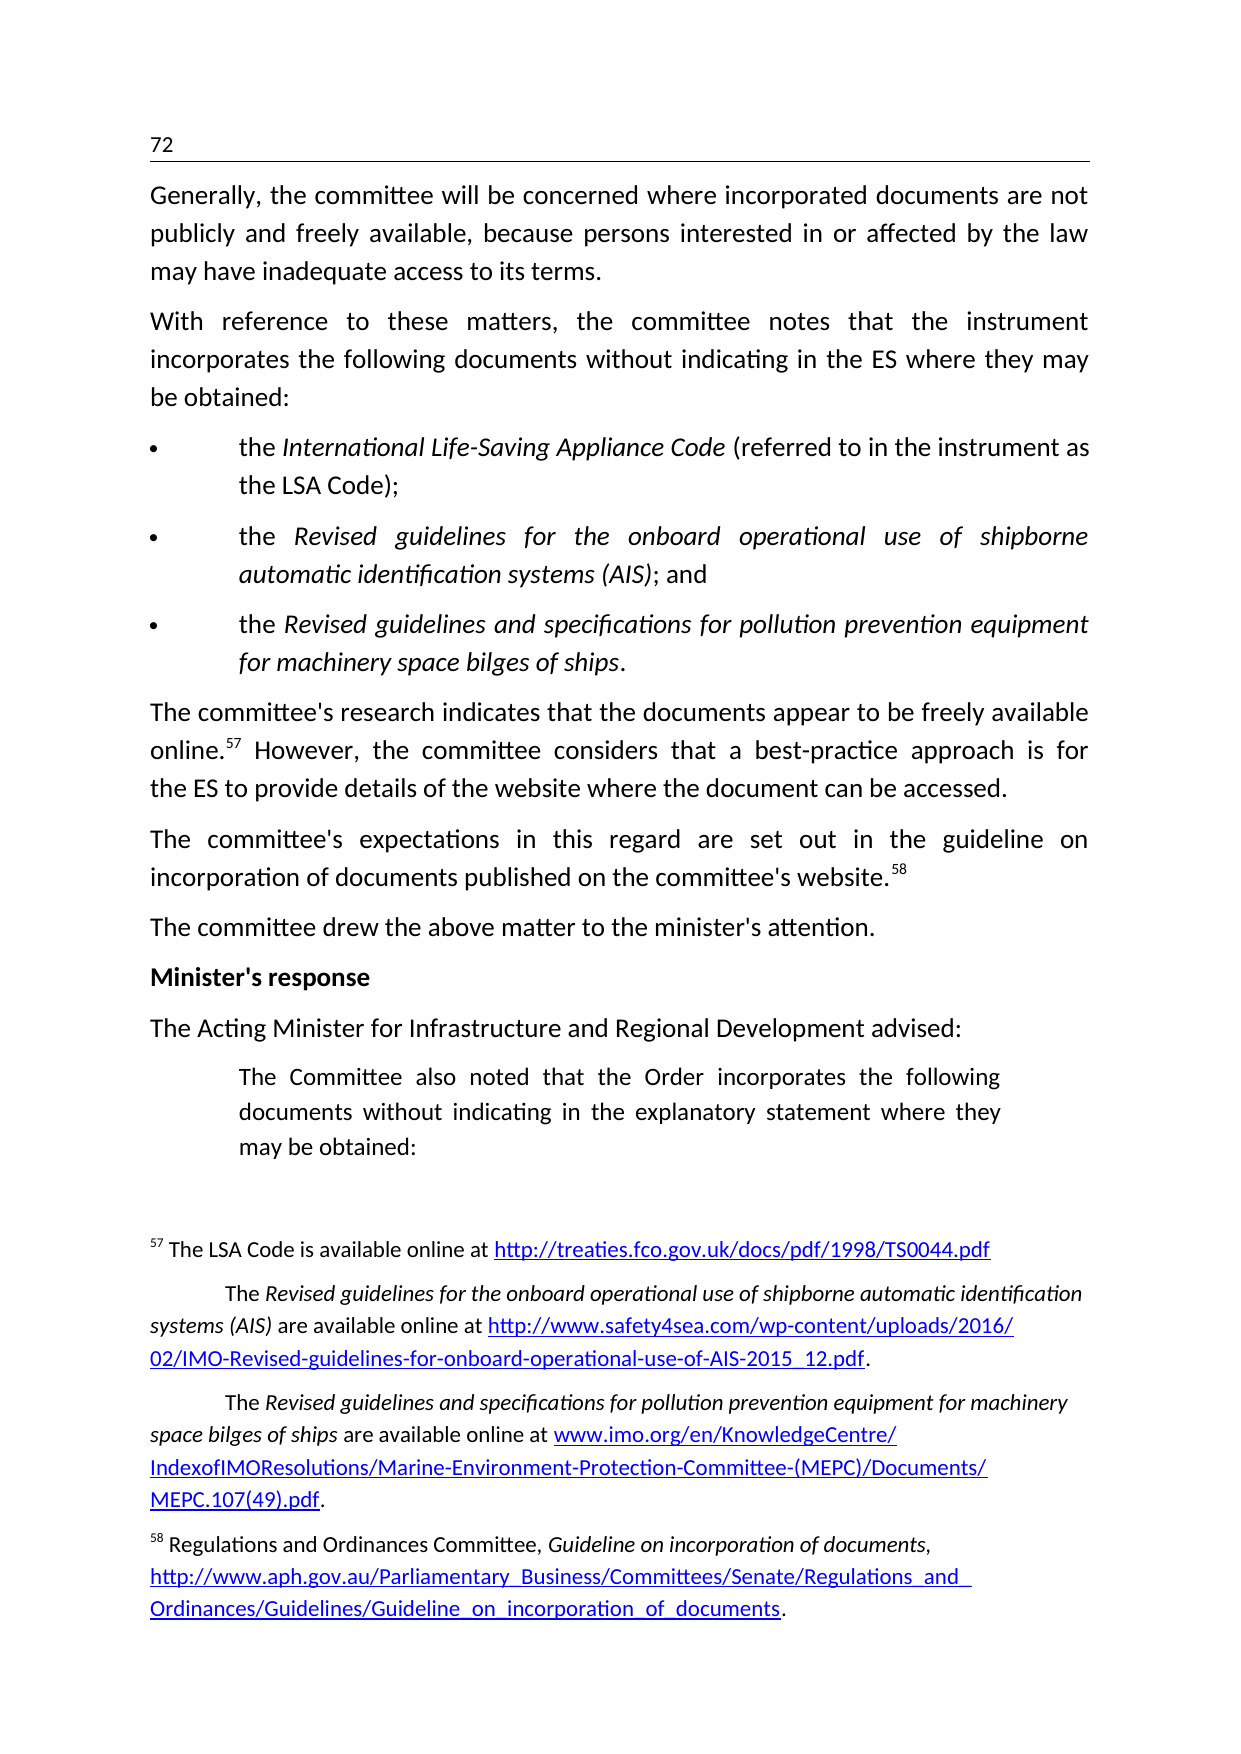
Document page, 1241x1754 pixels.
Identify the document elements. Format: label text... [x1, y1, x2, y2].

text The committee's expectations in this regard are set out in the guideline on incorporation of documents published on the committee's website. [150, 822, 1090, 893]
text Minister's response [150, 961, 1090, 994]
text the Revised guidelines for the onboard operational use of shipborne automatic identification systems (AIS); and [150, 519, 1090, 590]
text With reference to these matters, the committee notes that the instrument incorporates the following documents without indicating in the ES where they may be obtained: [150, 304, 1090, 413]
text the Revised guidelines and specifications for pollution prevention equipment for machinery space bilges of ships. [150, 607, 1090, 678]
list The committee's research indicates that the documents appear to be freely available online. However, the committee considers that a best-practice approach is for the ES to provide details of the website where the document can be accessed. [150, 696, 1090, 804]
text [150, 178, 1090, 287]
text The Acting Minister for Infrastructure and Regional Development advised: [150, 1011, 1090, 1044]
text The Committee also noted that the Order incorporates the following documents without indicating in the explanatory statement where they may be obtained: [239, 1061, 1002, 1162]
text the International Life-Saving Appliance Code (referred to in the instrument as the LSA Code); [150, 431, 1090, 502]
text The committee drew the above matter to the minister's attention. [150, 910, 1090, 943]
